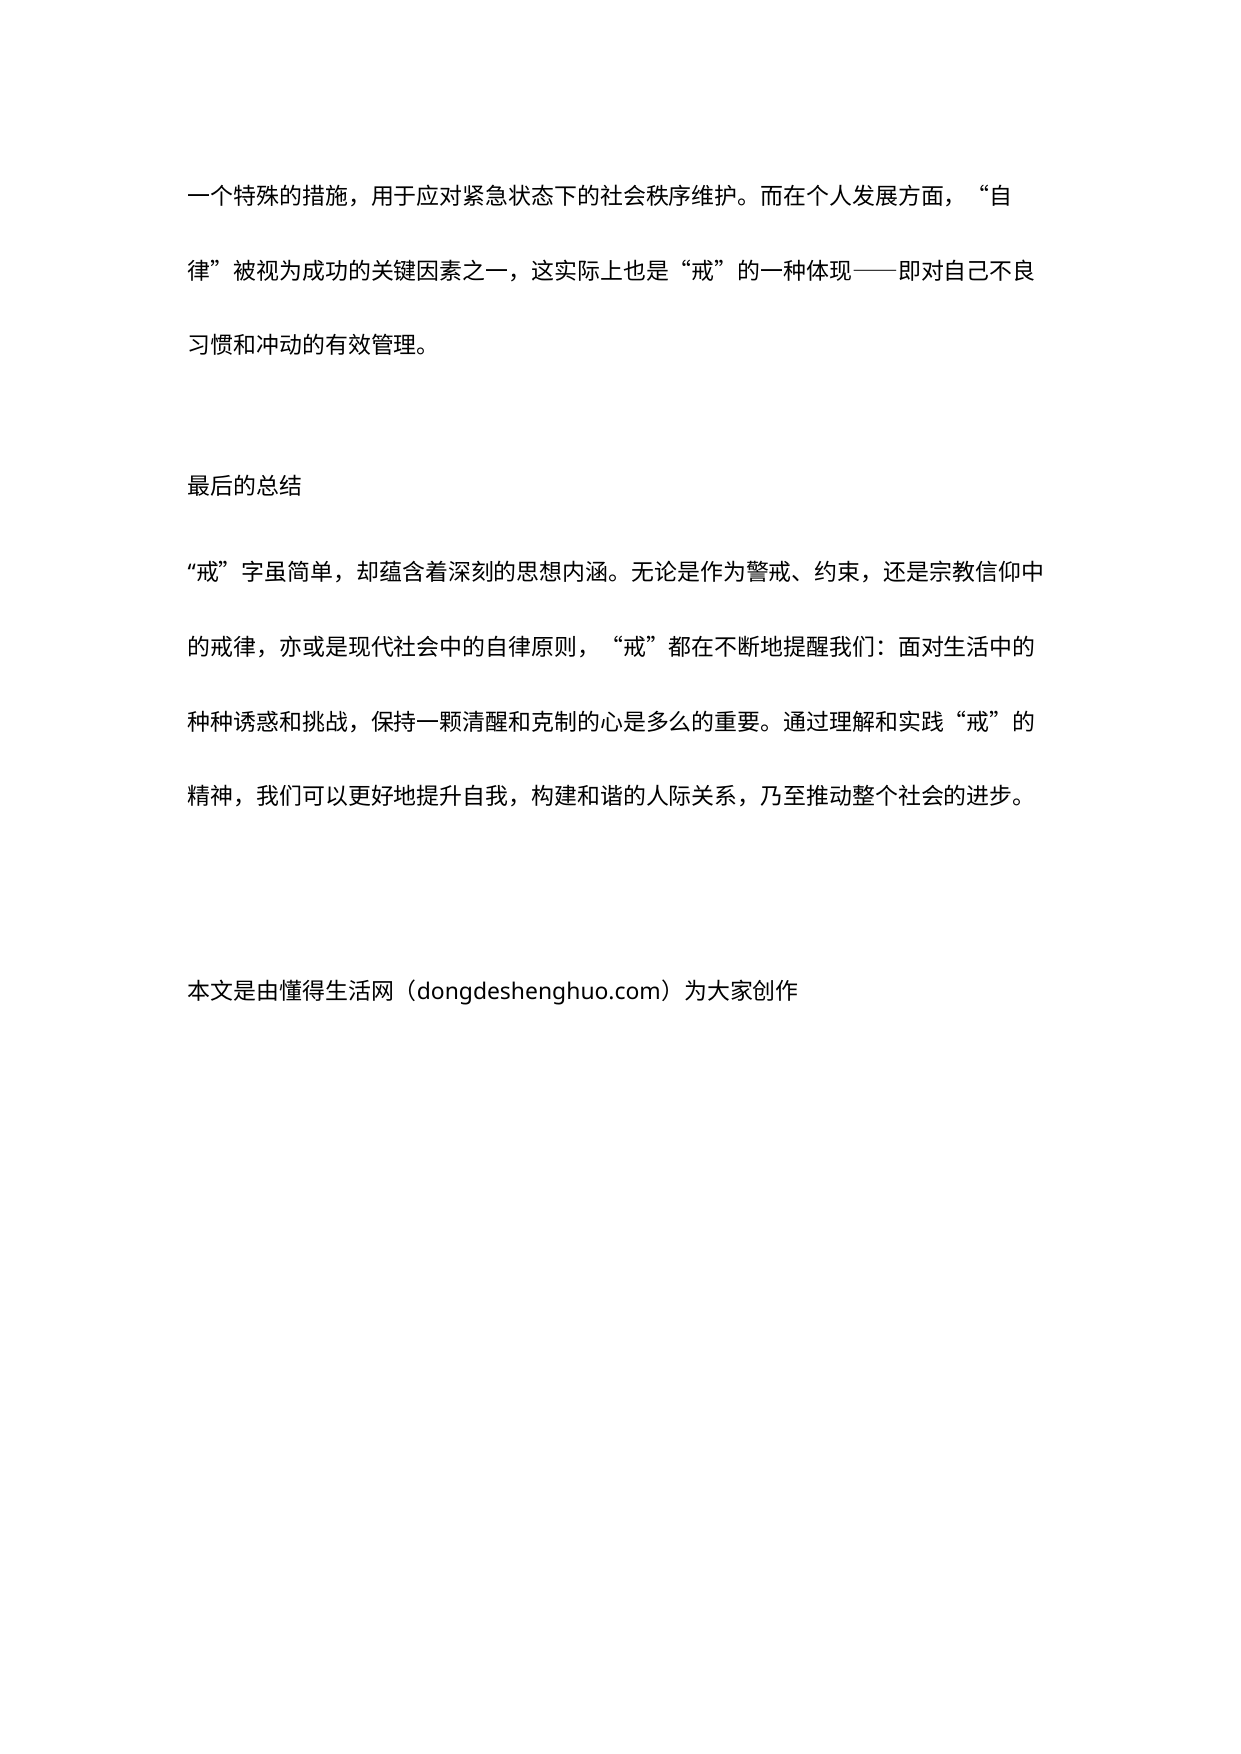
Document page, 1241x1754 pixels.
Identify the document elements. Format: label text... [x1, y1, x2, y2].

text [187, 162, 1053, 376]
text 本文是由懂得生活网（dongdeshenghuo.com）为大家创作 [187, 957, 1053, 1022]
text 最后的总结 [187, 452, 1053, 517]
text “戒”字虽简单，却蕴含着深刻的思想内涵。无论是作为警戒、约束，还是宗教信仰中的戒律，亦或是现代社会中的自律原则，“戒”都在不断地提醒我们：面对生活中的种种诱惑和挑战，保持一颗清醒和克制的心是多么的重要。通过理解和实践“戒”的精神，我们可以更好地提升自我，构建和谐的人际关系，乃至推动整个社会的进步。 [187, 538, 1053, 827]
